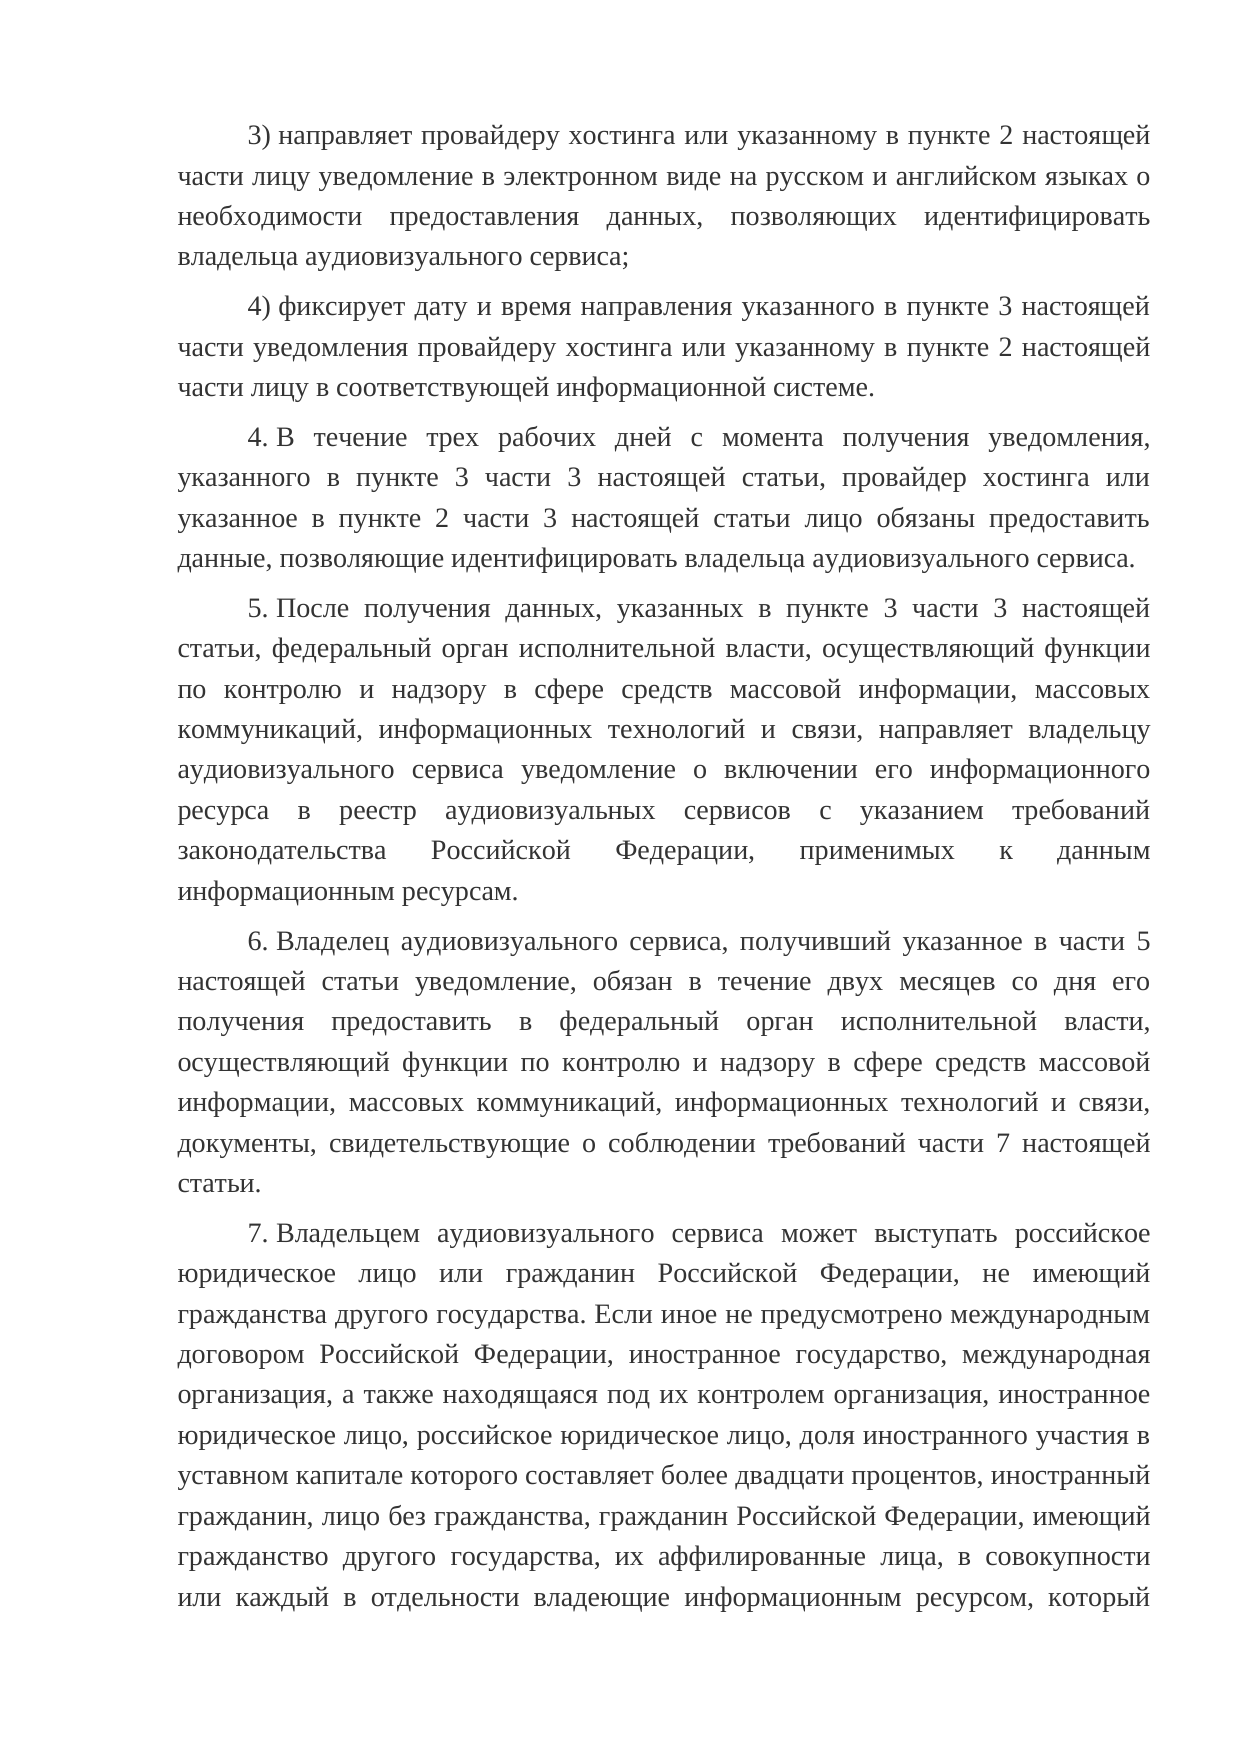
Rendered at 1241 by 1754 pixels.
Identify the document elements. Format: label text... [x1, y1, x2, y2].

text 3) направляет провайдеру хостинга или указанному в пункте 2 настоящей части лицу уведомление в электронном виде на русском и английском языках о необходимости предоставления данных, позволяющих идентифицировать владельца аудиовизуального сервиса; [177, 118, 1152, 272]
text 4) фиксирует дату и время направления указанного в пункте 3 настоящей части уведомления провайдеру хостинга или указанному в пункте 2 настоящей части лицу в соответствующей информационной системе. [177, 289, 1152, 402]
text 4. В течение трех рабочих дней с момента получения уведомления, указанного в пункте 3 части 3 настоящей статьи, провайдер хостинга или указанное в пункте 2 части 3 настоящей статьи лицо обязаны предоставить данные, позволяющие идентифицировать владельца аудиовизуального сервиса. [177, 420, 1152, 573]
text 5. После получения данных, указанных в пункте 3 части 3 настоящей статьи, федеральный орган исполнительной власти, осуществляющий функции по контролю и надзору в сфере средств массовой информации, массовых коммуникаций, информационных технологий и связи, направляет владельцу аудиовизуального сервиса уведомление о включении его информационного ресурса в реестр аудиовизуальных сервисов с указанием требований законодательства Российской Федерации, применимых к данным информационным ресурсам. [177, 591, 1152, 906]
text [177, 1216, 1152, 1612]
text 6. Владелец аудиовизуального сервиса, получивший указанное в части 5 настоящей статьи уведомление, обязан в течение двух месяцев со дня его получения предоставить в федеральный орган исполнительной власти, осуществляющий функции по контролю и надзору в сфере средств массовой информации, массовых коммуникаций, информационных технологий и связи, документы, свидетельствующие о соблюдении требований части 7 настоящей статьи. [177, 923, 1152, 1198]
